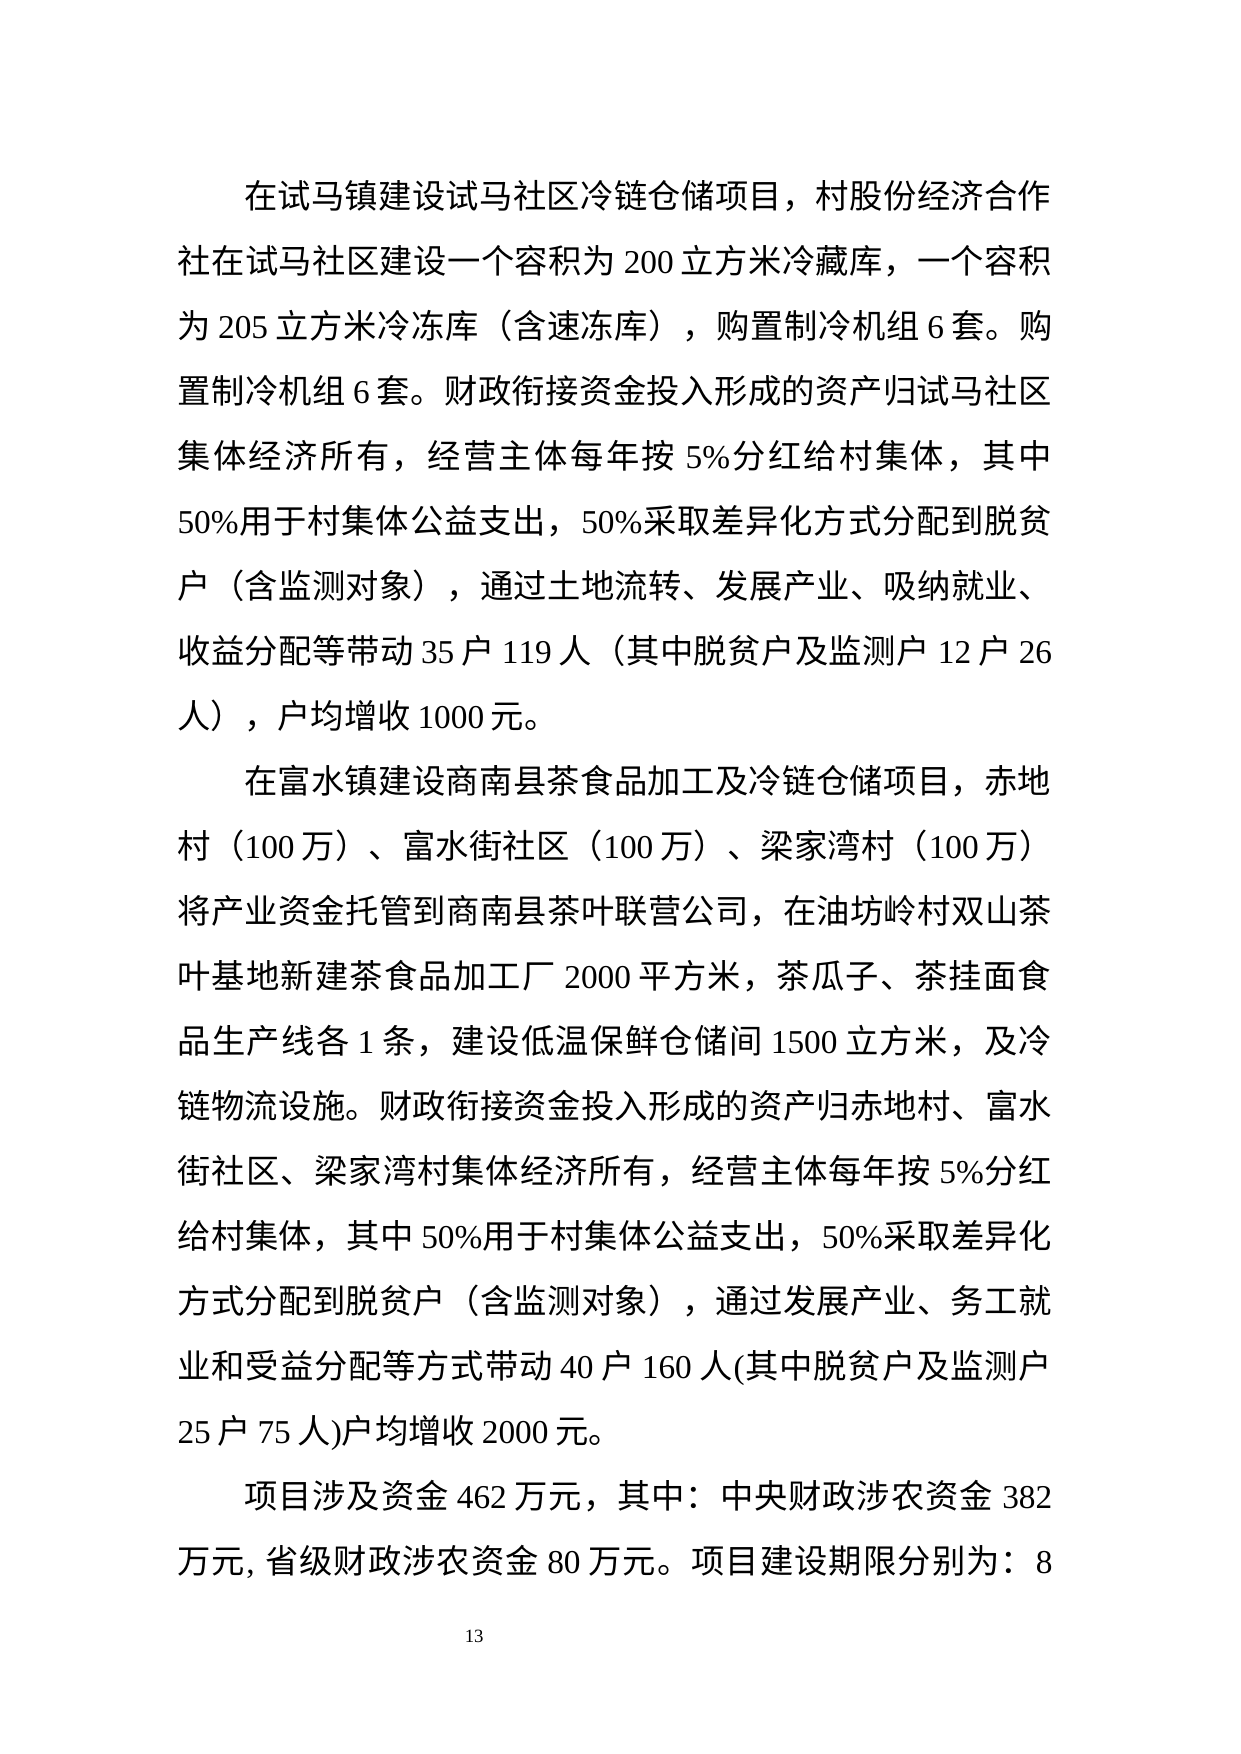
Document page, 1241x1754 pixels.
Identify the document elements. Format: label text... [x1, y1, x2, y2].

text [177, 1462, 1052, 1592]
text 在富水镇建设商南县茶食品加工及冷链仓储项目，赤地村（100万）、富水街社区（100万）、梁家湾村（100万）将产业资金托管到商南县茶叶联营公司，在油坊岭村双山茶叶基地新建茶食品加工厂2000平方米，茶瓜子、茶挂面食品生产线各1条，建设低温保鲜仓储间1500立方米，及冷链物流设施。财政衔接资金投入形成的资产归赤地村、富水街社区、梁家湾村集体经济所有，经营主体每年按5%分红给村集体，其中50%用于村集体公益支出，50%采取差异化方式分配到脱贫户（含监测对象），通过发展产业、务工就业和受益分配等方式带动40户160人(其中脱贫户及监测户25户75人)户均增收2000元。 [177, 747, 1052, 1462]
text 在试马镇建设试马社区冷链仓储项目，村股份经济合作社在试马社区建设一个容积为200立方米冷藏库，一个容积为205立方米冷冻库（含速冻库），购置制冷机组6套。购置制冷机组6套。财政衔接资金投入形成的资产归试马社区集体经济所有，经营主体每年按5%分红给村集体，其中50%用于村集体公益支出，50%采取差异化方式分配到脱贫户（含监测对象），通过土地流转、发展产业、吸纳就业、收益分配等带动35户119人（其中脱贫户及监测户12户26人），户均增收1000元。 [177, 162, 1052, 747]
